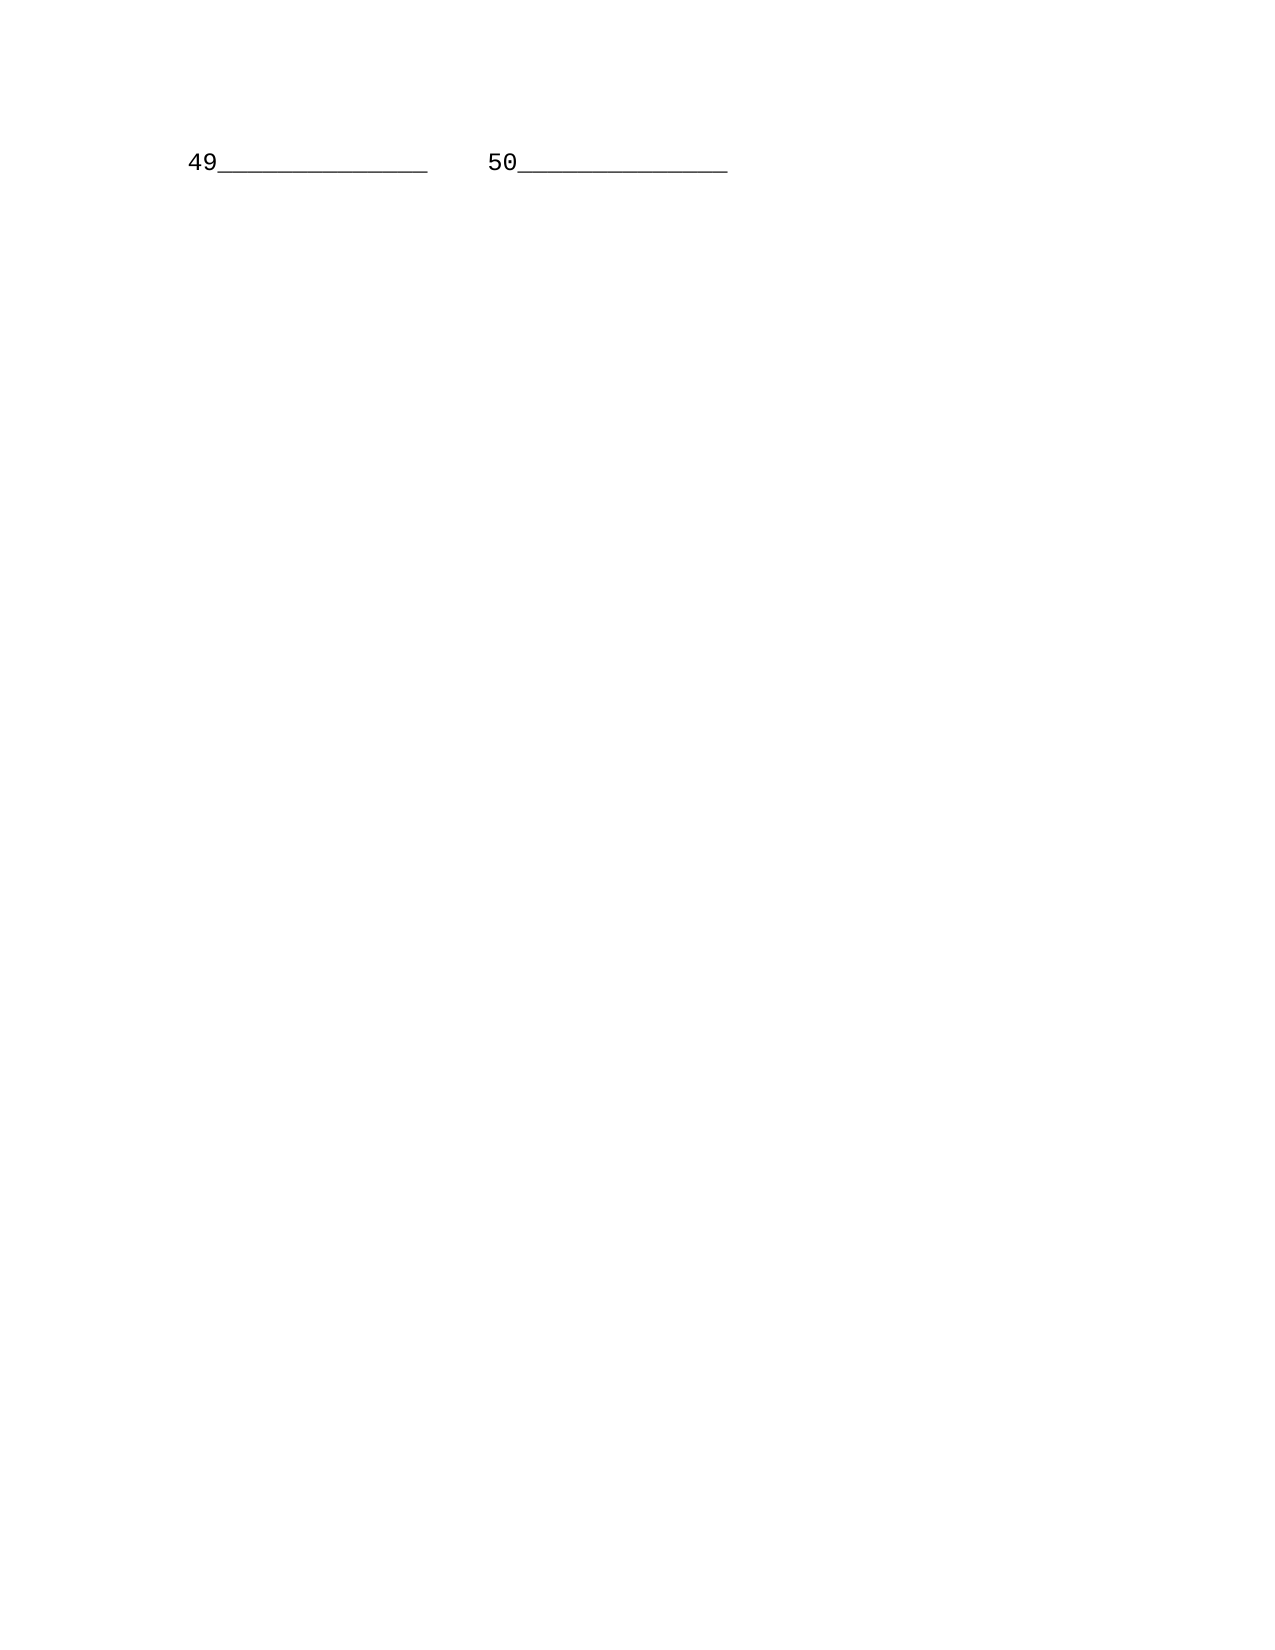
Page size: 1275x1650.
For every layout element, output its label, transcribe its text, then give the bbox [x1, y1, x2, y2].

text 49______________ 50______________ [187, 150, 1087, 178]
